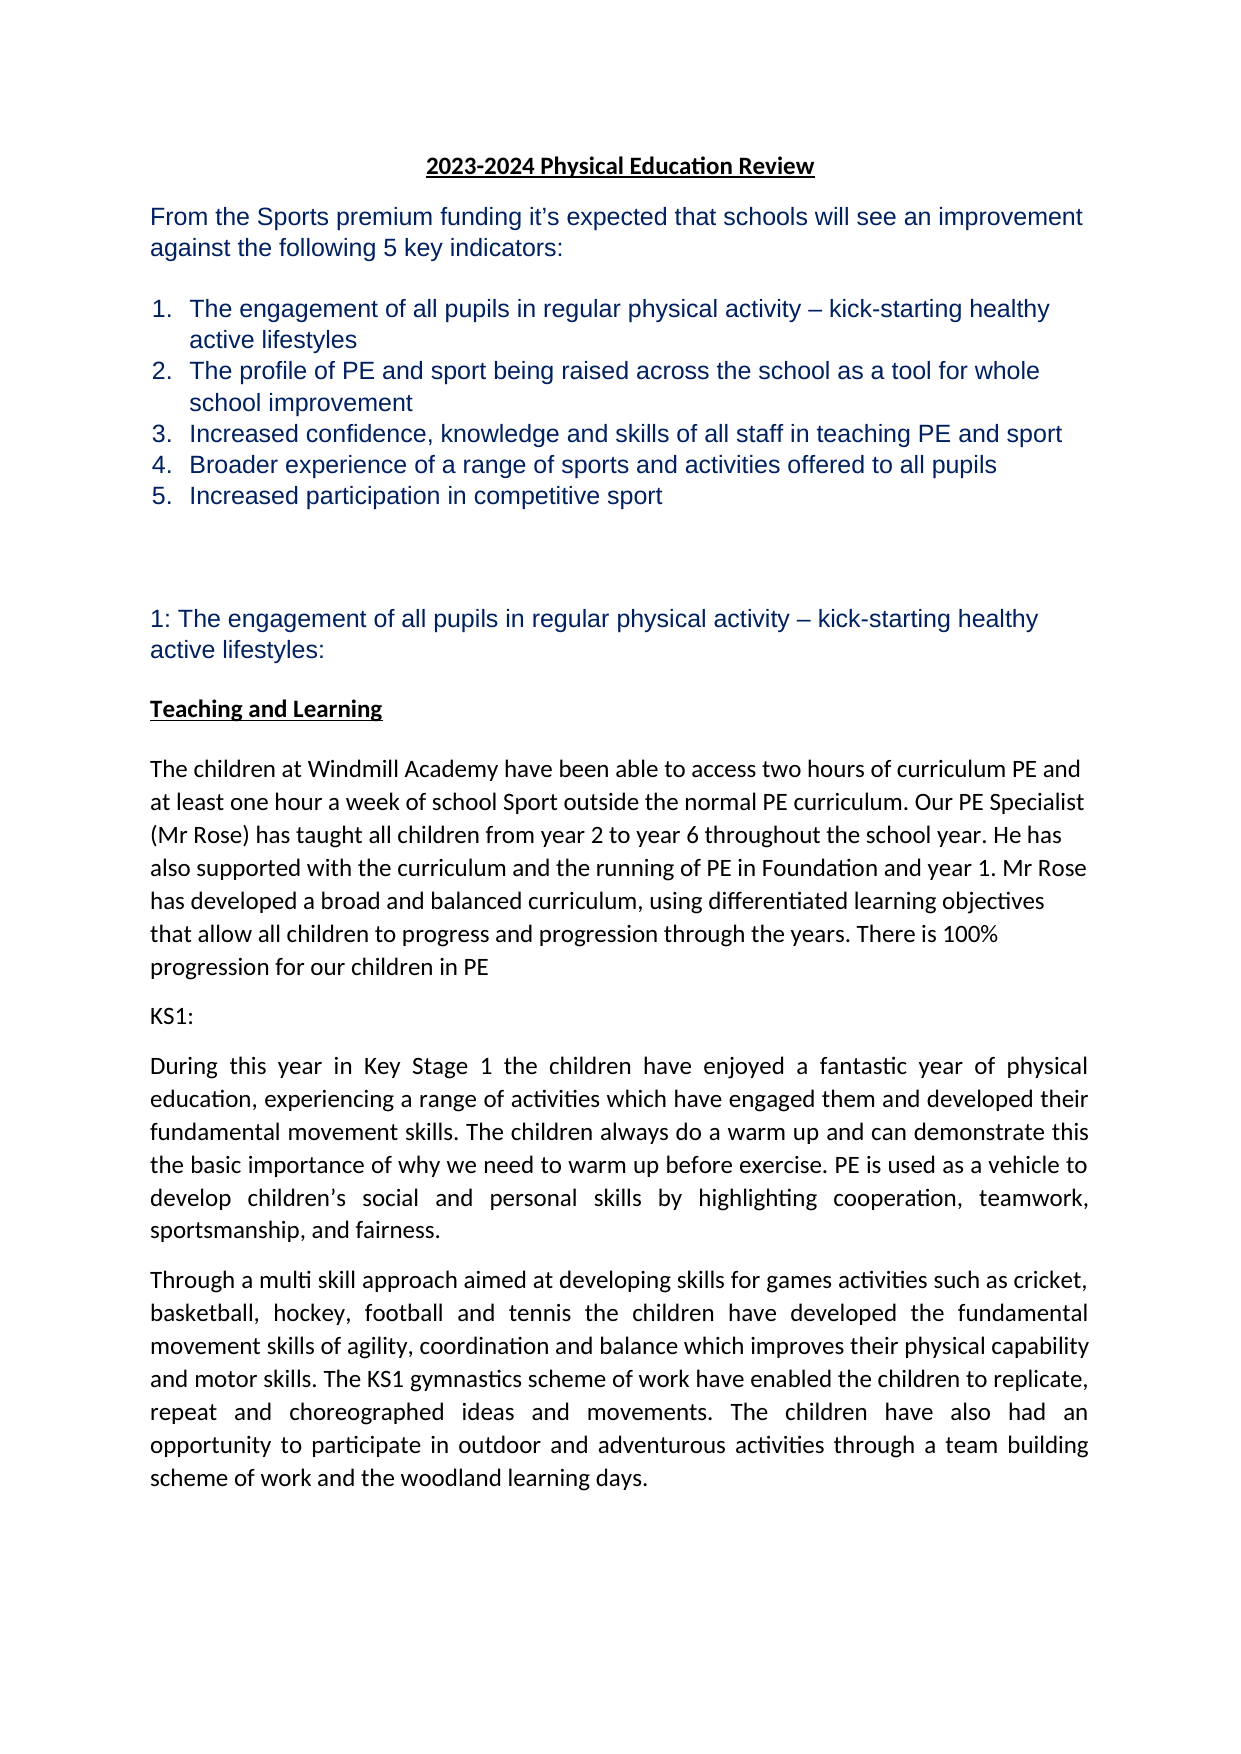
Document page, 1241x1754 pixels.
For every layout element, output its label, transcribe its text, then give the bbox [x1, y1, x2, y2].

list Broader experience of a range of sports and activities offered to all pupils [152, 447, 1090, 479]
text The children at Windmill Academy have been able to access two hours of curriculum PE and at least one hour a week of school Sport outside the normal PE curriculum. Our PE Specialist (Mr Rose) has taught all children from year 2 to year 6 throughout the school year. He has also supported with the curriculum and the running of PE in Foundation and year 1. Mr Rose has developed a broad and balanced curriculum, using differentiated learning objectives that allow all children to progress and progression through the years. There is 100% progression for our children in PE [150, 753, 1090, 981]
text During this year in Key Stage 1 the children have enjoyed a fantastic year of physical education, experiencing a range of activities which have engaged them and developed their fundamental movement skills. The children always do a warm up and can demonstrate this the basic importance of why we need to warm up before exercise. PE is used as a vehicle to develop children’s social and personal skills by highlighting cooperation, teamwork, sportsmanship, and fairness. [150, 1050, 1090, 1245]
list Increased participation in competitive sport [152, 479, 1090, 510]
text KS1: [150, 1000, 1090, 1031]
text 1: The engagement of all pupils in regular physical activity – kick-starting healthy active lifestyles: [150, 601, 1090, 664]
text From the Sports premium funding it’s expected that schools will see an improvement against the following 5 key indicators: [150, 199, 1090, 262]
list The profile of PE and sport being raised across the school as a tool for whole school improvement [152, 354, 1090, 416]
text Through a multi skill approach aimed at developing skills for games activities such as cricket, basketball, hockey, football and tennis the children have developed the fundamental movement skills of agility, coordination and balance which improves their physical capability and motor skills. The KS1 gymnastics scheme of work have enabled the children to replicate, repeat and choreographed ideas and movements. The children have also had an opportunity to participate in outdoor and adventurous activities through a team building scheme of work and the woodland learning days. [150, 1264, 1090, 1492]
text Teaching and Learning [150, 693, 1090, 724]
text 2023-2024 Physical Education Review [150, 150, 1090, 181]
list The engagement of all pupils in regular physical activity – kick-starting healthy active lifestyles [152, 291, 1090, 354]
list Increased confidence, knowledge and skills of all staff in teaching PE and sport [152, 416, 1090, 447]
